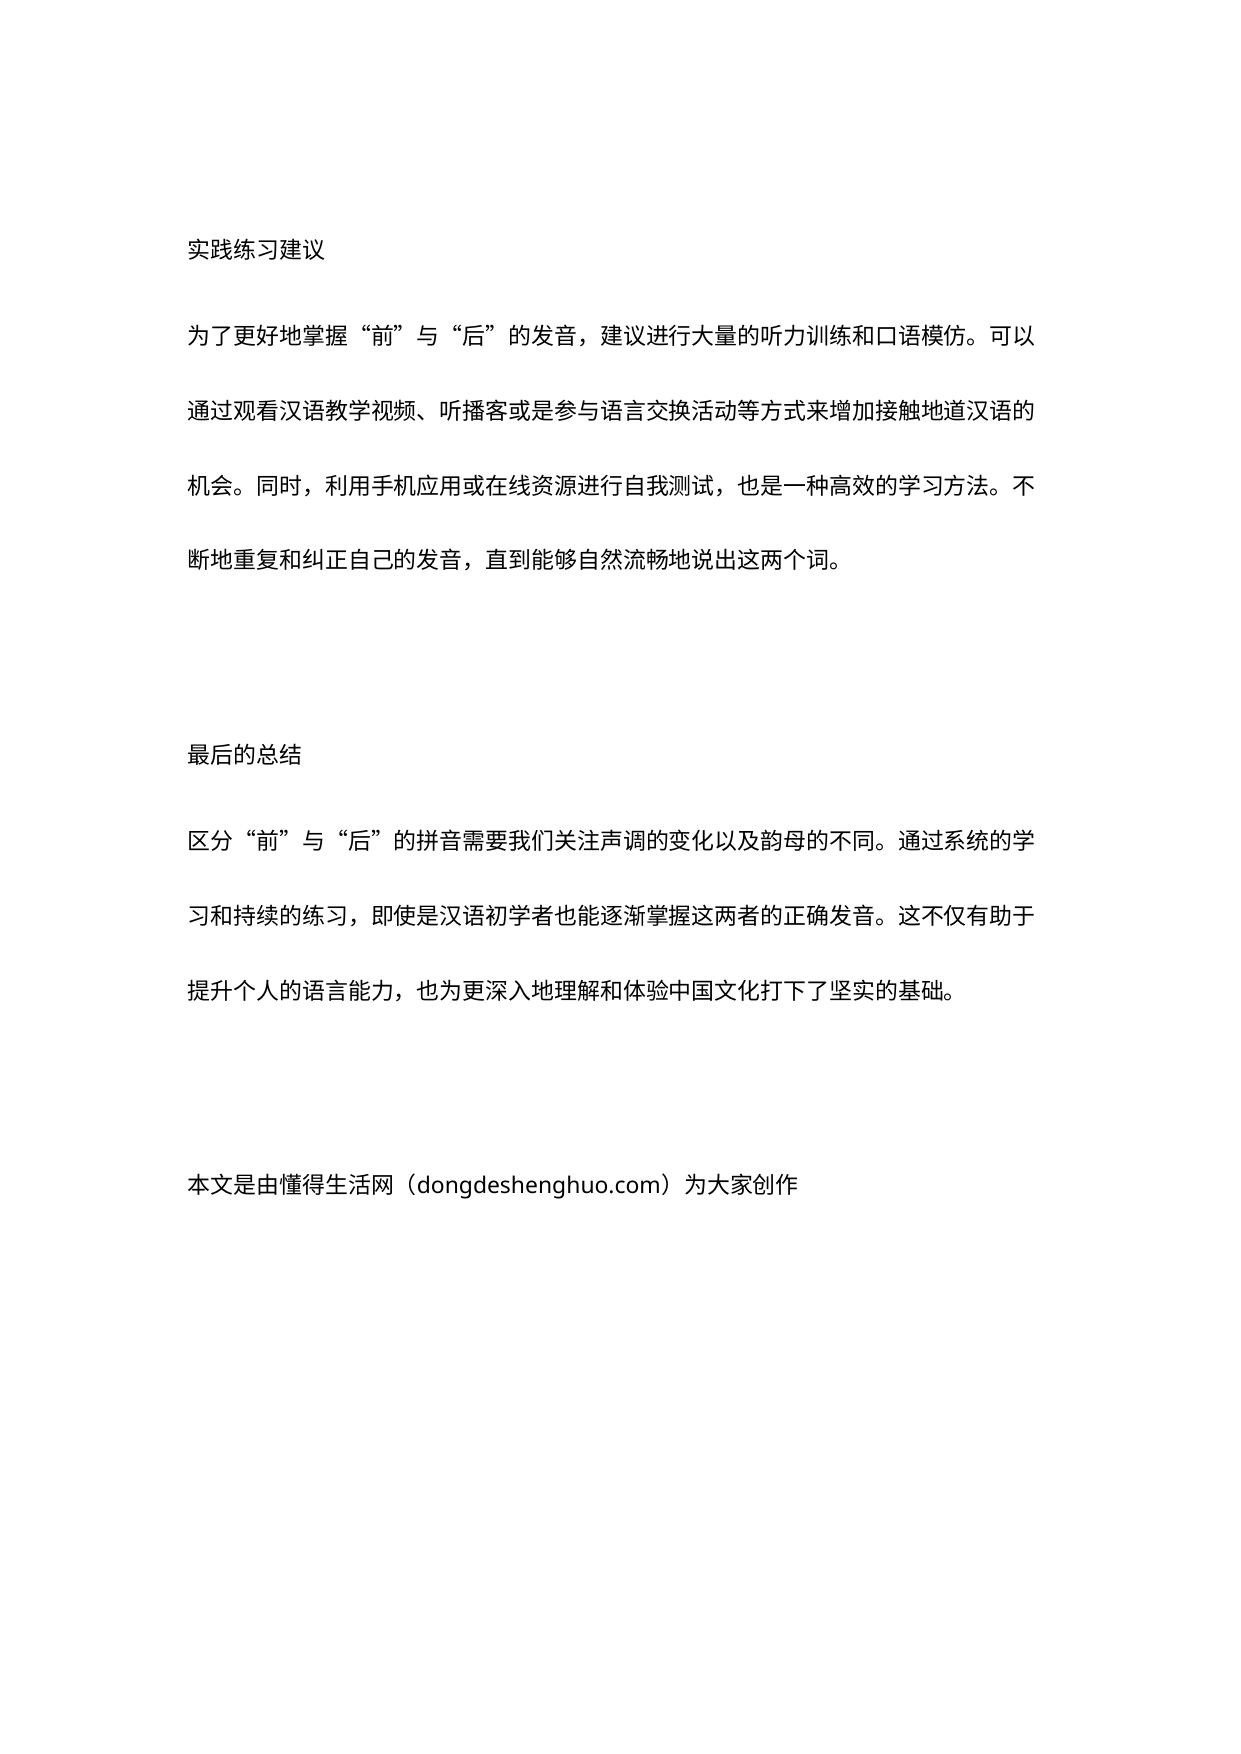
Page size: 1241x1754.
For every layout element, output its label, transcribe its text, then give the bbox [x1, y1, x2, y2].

text 最后的总结 [187, 721, 1053, 786]
text 为了更好地掌握“前”与“后”的发音，建议进行大量的听力训练和口语模仿。可以通过观看汉语教学视频、听播客或是参与语言交换活动等方式来增加接触地道汉语的机会。同时，利用手机应用或在线资源进行自我测试，也是一种高效的学习方法。不断地重复和纠正自己的发音，直到能够自然流畅地说出这两个词。 [187, 302, 1053, 591]
text 本文是由懂得生活网（dongdeshenghuo.com）为大家创作 [187, 1151, 1053, 1216]
text 实践练习建议 [187, 216, 1053, 281]
text 区分“前”与“后”的拼音需要我们关注声调的变化以及韵母的不同。通过系统的学习和持续的练习，即使是汉语初学者也能逐渐掌握这两者的正确发音。这不仅有助于提升个人的语言能力，也为更深入地理解和体验中国文化打下了坚实的基础。 [187, 807, 1053, 1022]
